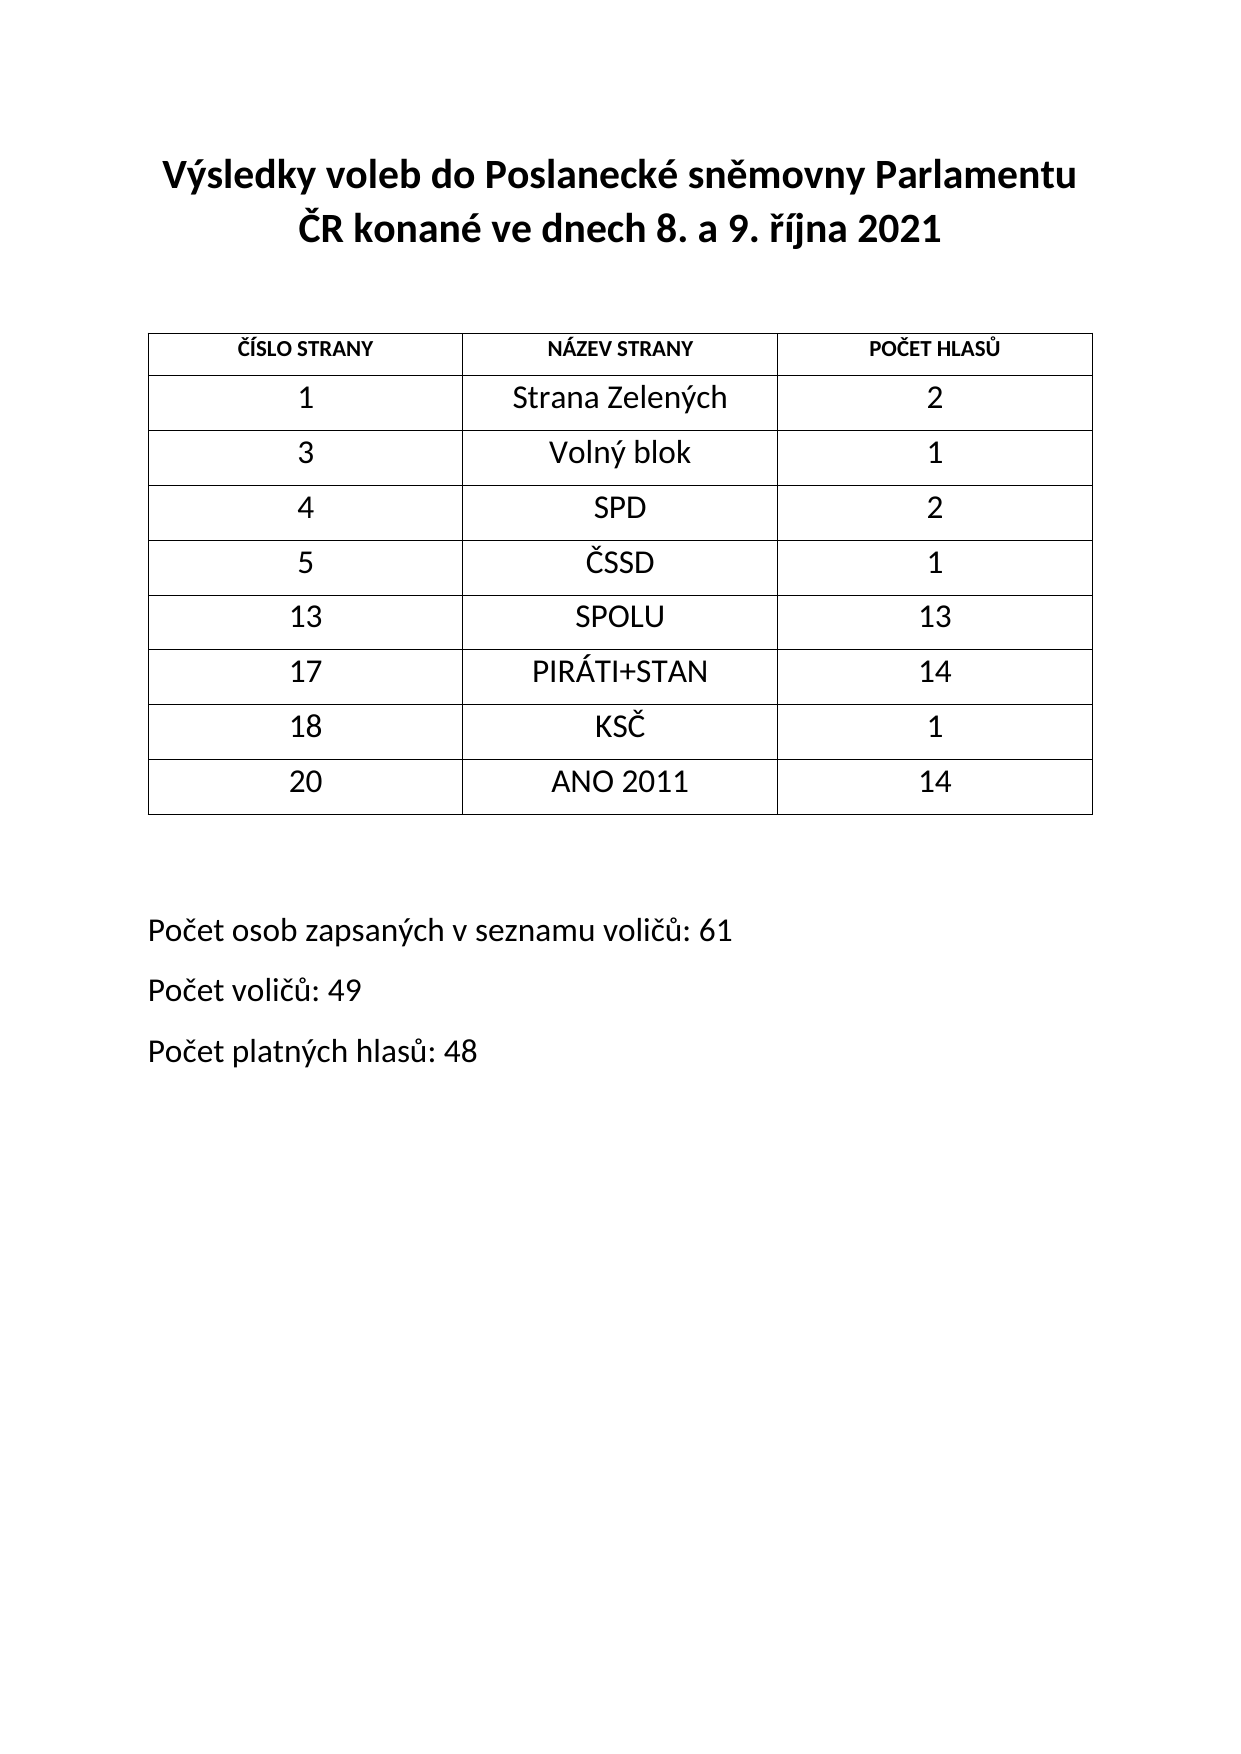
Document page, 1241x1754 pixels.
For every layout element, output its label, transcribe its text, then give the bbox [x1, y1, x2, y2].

text Počet voličů: 49 [148, 969, 1093, 1010]
table_cell 1 [778, 705, 1092, 759]
table_cell 14 [778, 760, 1092, 814]
table_cell SPOLU [463, 596, 777, 649]
table_cell 5 [149, 541, 462, 594]
table_cell ČSSD [463, 541, 777, 594]
table_cell SPD [463, 486, 777, 539]
table_cell 4 [149, 486, 462, 539]
table_cell 17 [149, 650, 462, 704]
table_cell ANO 2011 [463, 760, 777, 814]
table_cell 14 [778, 650, 1092, 704]
table_header POČET HLASŮ [778, 334, 1092, 375]
table_cell 1 [149, 376, 462, 430]
table_cell 1 [778, 431, 1092, 485]
table_cell KSČ [463, 705, 777, 759]
table_cell Volný blok [463, 431, 777, 485]
table_cell 13 [778, 596, 1092, 649]
table_header ČÍSLO STRANY [149, 334, 462, 375]
table_cell 20 [149, 760, 462, 814]
table_cell 13 [149, 596, 462, 649]
text Počet platných hlasů: 48 [148, 1030, 1093, 1071]
table_cell 2 [778, 486, 1092, 539]
table_cell 1 [778, 541, 1092, 594]
table_cell 3 [149, 431, 462, 485]
table_cell 18 [149, 705, 462, 759]
table_header NÁZEV STRANY [463, 334, 777, 375]
table_cell 2 [778, 376, 1092, 430]
table_cell Strana Zelených [463, 376, 777, 430]
table_cell PIRÁTI+STAN [463, 650, 777, 704]
text Počet osob zapsaných v seznamu voličů: 61 [148, 909, 1093, 949]
text Výsledky voleb do Poslanecké sněmovny Parlamentu ČR konané ve dnech 8. a 9. října 2021 [148, 148, 1093, 253]
